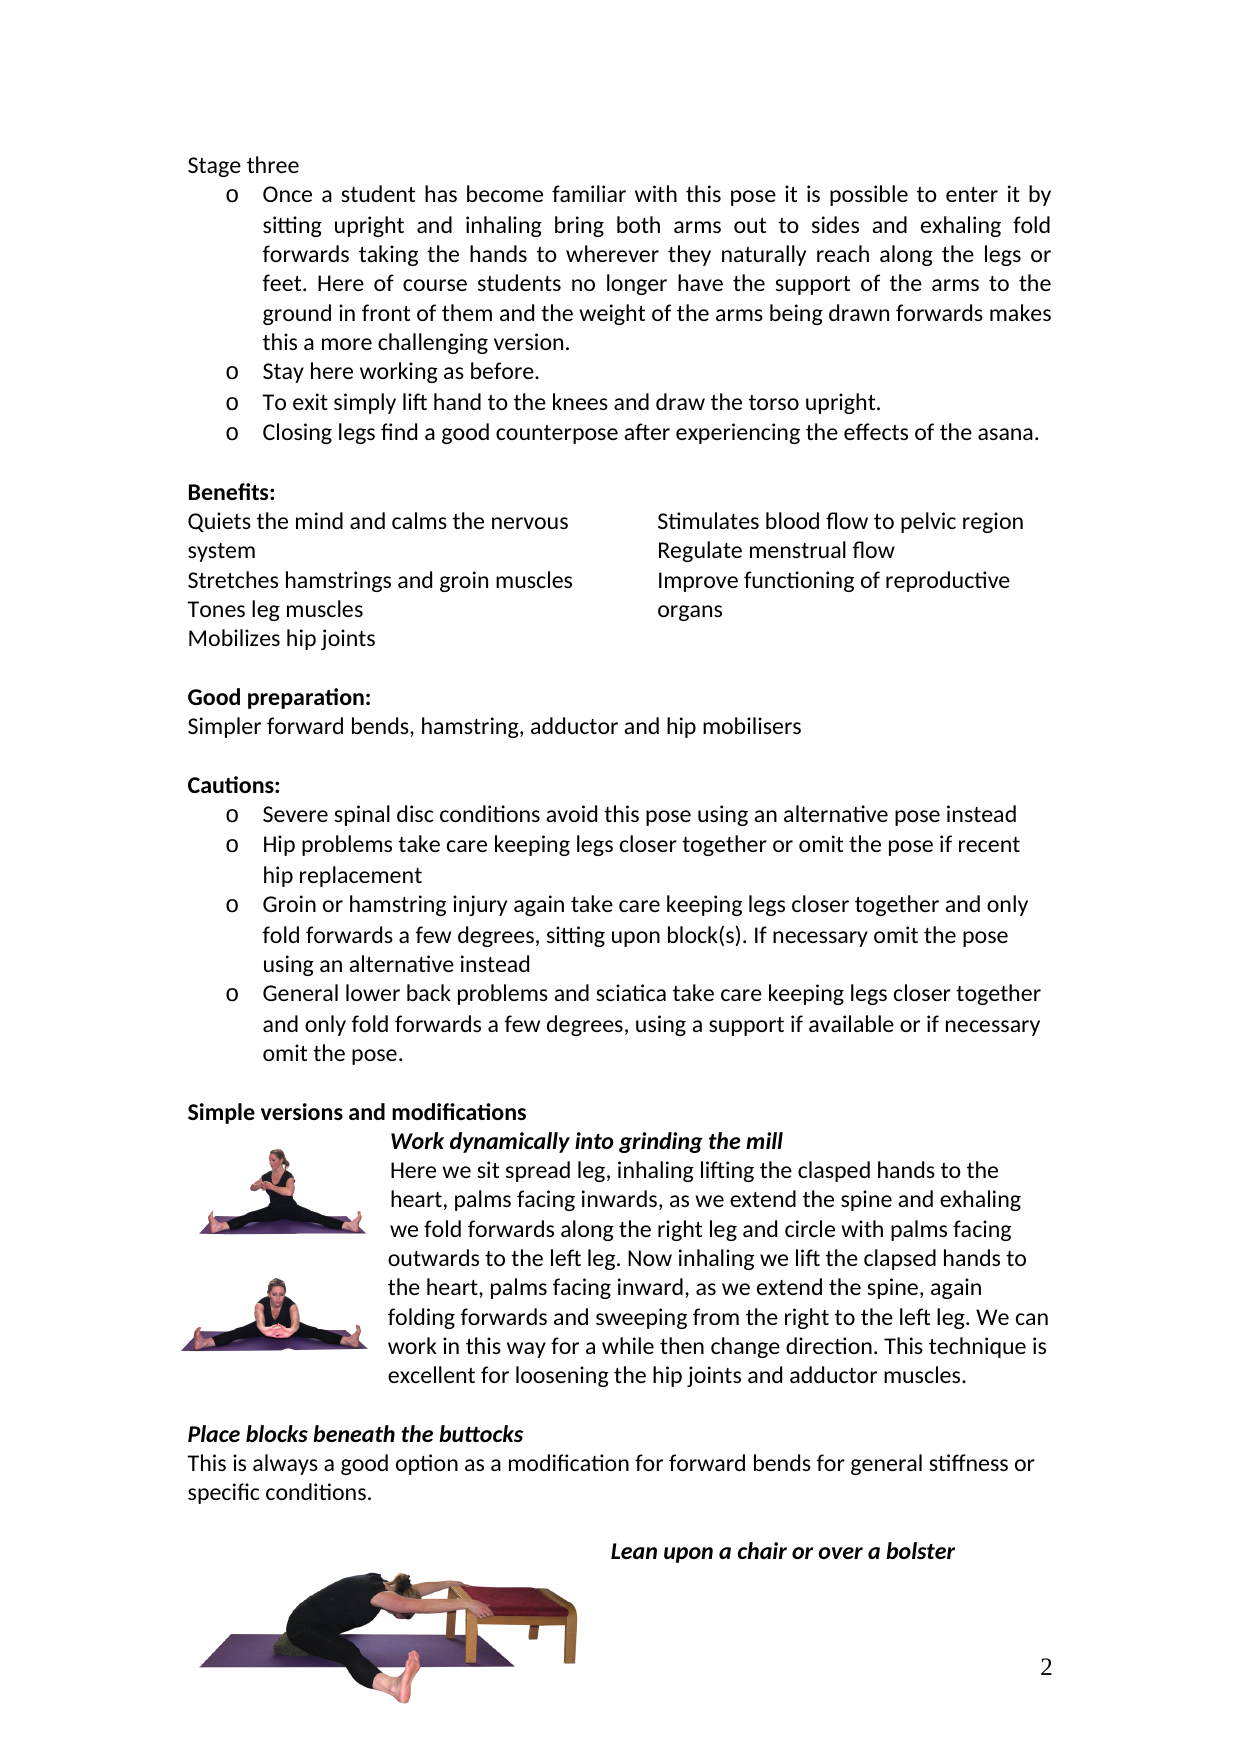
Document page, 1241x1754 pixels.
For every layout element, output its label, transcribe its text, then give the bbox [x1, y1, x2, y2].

list Hip problems take care keeping legs closer together or omit the pose if recent hip replacement [225, 829, 1053, 889]
text Regulate menstrual flow [657, 536, 1053, 565]
list Once a student has become familiar with this pose it is possible to enter it by sitting upright and inhaling bring both arms out to sides and exhaling fold forwards taking the hands to wherever they naturally reach along the legs or feet. Here of course students no longer have the support of the arms to the ground in front of them and the weight of the arms being drawn forwards makes this a more challenging version. [225, 179, 1053, 356]
picture [177, 1247, 369, 1364]
list To exit simply lift hand to the knees and draw the torso upright. [225, 387, 1053, 417]
list Closing legs find a good counterpose after experiencing the effects of the asana. [225, 417, 1053, 448]
text Stimulates blood flow to pelvic region [657, 506, 1053, 536]
text Simpler forward bends, hamstring, adductor and hip mobilisers [187, 711, 1053, 740]
picture [187, 1126, 371, 1239]
text Mobilizes hip joints [187, 623, 583, 653]
list Groin or hamstring injury again take care keeping legs closer together and only fold forwards a few degrees, sitting upon block(s). If necessary omit the pose using an alternative instead [225, 889, 1053, 978]
list General lower back problems and sciatica take care keeping legs closer together and only fold forwards a few degrees, using a support if available or if necessary omit the pose. [225, 978, 1053, 1067]
list Stay here working as before. [225, 356, 1053, 387]
subtitle Simple versions and modifications [187, 1097, 1053, 1126]
picture [187, 1535, 592, 1711]
text This is always a good option as a modification for forward bends for general stiffness or specific conditions. [187, 1448, 1053, 1506]
text Tones leg muscles [187, 594, 583, 623]
text Improve functioning of reproductive organs [657, 565, 1053, 623]
subtitle Here we sit spread leg, inhaling lifting the clasped hands to the heart, palms facing inwards, as we extend the spine and exhaling we fold forwards along the right leg and circle with palms facing outwards to the left leg. Now inhaling we lift the clapsed hands to the heart, palms facing inward, as we extend the spine, again folding forwards and sweeping from the right to the left leg. We can work in this way for a while then change direction. This technique is excellent for loosening the hip joints and adductor muscles. [187, 1155, 1053, 1389]
text Lean upon a chair or over a bolster [592, 1536, 1053, 1565]
text Quiets the mind and calms the nervous system [187, 506, 583, 565]
text Stage three [187, 150, 1053, 179]
subtitle Work dynamically into grinding the mill [371, 1126, 1053, 1155]
subtitle Place blocks beneath the buttocks [187, 1419, 1053, 1448]
text Benefits: [187, 477, 1053, 506]
text Stretches hamstrings and groin muscles [187, 565, 583, 594]
list Severe spinal disc conditions avoid this pose using an alternative pose instead [225, 799, 1053, 829]
subtitle Good preparation: [187, 682, 1053, 711]
text Cautions: [187, 770, 1053, 799]
